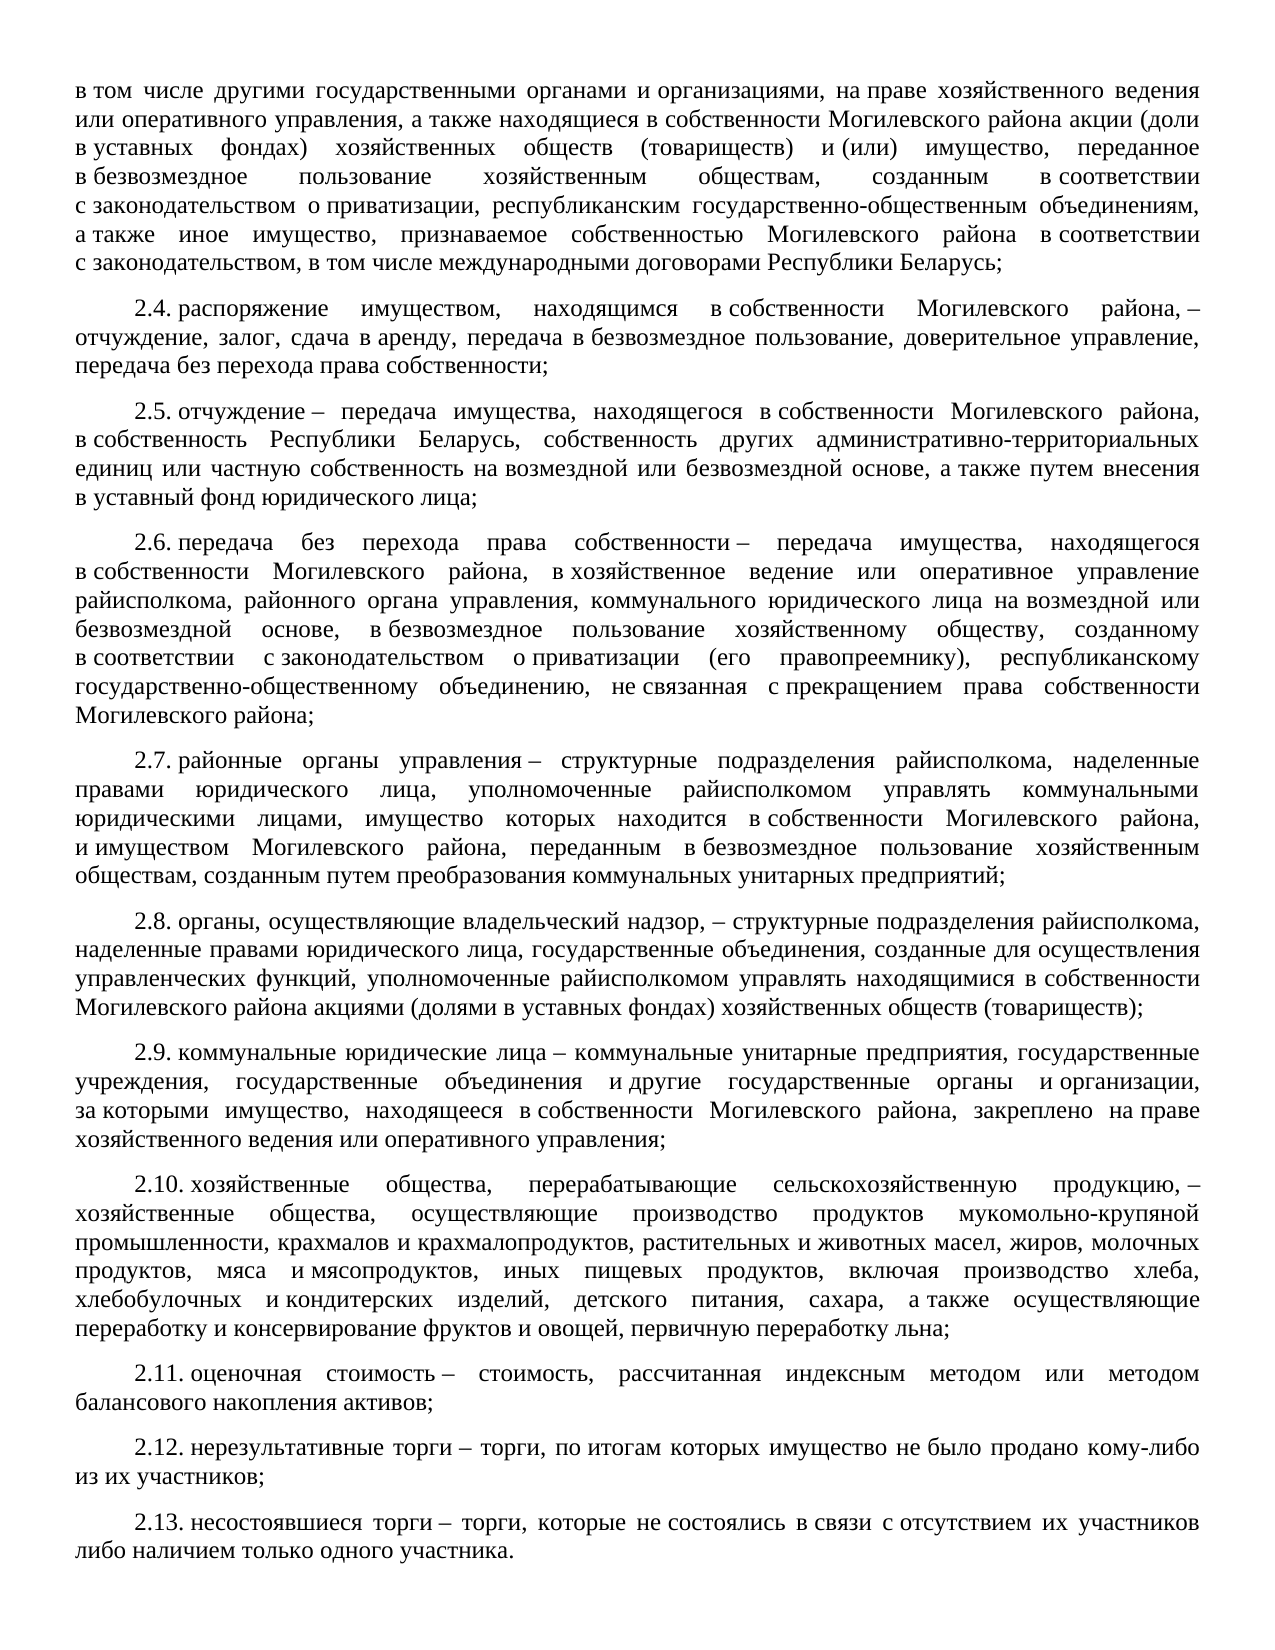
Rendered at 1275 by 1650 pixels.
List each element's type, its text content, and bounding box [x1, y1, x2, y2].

text 2.4. распоряжение имуществом, находящимся в собственности Могилевского района, – отчуждение, залог, сдача в аренду, передача в безвозмездное пользование, доверительное управление, передача без перехода права собственности; [75, 293, 1200, 379]
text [75, 75, 1200, 276]
text 2.8. органы, осуществляющие владельческий надзор, – структурные подразделения райисполкома, наделенные правами юридического лица, государственные объединения, созданные для осуществления управленческих функций, уполномоченные райисполкомом управлять находящимися в собственности Могилевского района акциями (долями в уставных фондах) хозяйственных обществ (товариществ); [75, 906, 1200, 1021]
text 2.13. несостоявшиеся торги – торги, которые не состоялись в связи с отсутствием их участников либо наличием только одного участника. [75, 1507, 1200, 1564]
text 2.12. нерезультативные торги – торги, по итогам которых имущество не было продано кому-либо из их участников; [75, 1432, 1200, 1490]
text 2.5. отчуждение – передача имущества, находящегося в собственности Могилевского района, в собственность Республики Беларусь, собственность других административно-территориальных единиц или частную собственность на возмездной или безвозмездной основе, а также путем внесения в уставный фонд юридического лица; [75, 396, 1200, 511]
text 2.7. районные органы управления – структурные подразделения райисполкома, наделенные правами юридического лица, уполномоченные райисполкомом управлять коммунальными юридическими лицами, имущество которых находится в собственности Могилевского района, и имуществом Могилевского района, переданным в безвозмездное пользование хозяйственным обществам, созданным путем преобразования коммунальных унитарных предприятий; [75, 745, 1200, 889]
text 2.11. оценочная стоимость – стоимость, рассчитанная индексным методом или методом балансового накопления активов; [75, 1358, 1200, 1416]
text 2.6. передача без перехода права собственности – передача имущества, находящегося в собственности Могилевского района, в хозяйственное ведение или оперативное управление райисполкома, районного органа управления, коммунального юридического лица на возмездной или безвозмездной основе, в безвозмездное пользование хозяйственному обществу, созданному в соответствии с законодательством о приватизации (его правопреемнику), республиканскому государственно-общественному объединению, не связанная с прекращением права собственности Могилевского района; [75, 527, 1200, 729]
text 2.10. хозяйственные общества, перерабатывающие сельскохозяйственную продукцию, – хозяйственные общества, осуществляющие производство продуктов мукомольно-крупяной промышленности, крахмалов и крахмалопродуктов, растительных и животных масел, жиров, молочных продуктов, мяса и мясопродуктов, иных пищевых продуктов, включая производство хлеба, хлебобулочных и кондитерских изделий, детского питания, сахара, а также осуществляющие переработку и консервирование фруктов и овощей, первичную переработку льна; [75, 1169, 1200, 1342]
text 2.9. коммунальные юридические лица – коммунальные унитарные предприятия, государственные учреждения, государственные объединения и другие государственные органы и организации, за которыми имущество, находящееся в собственности Могилевского района, закреплено на праве хозяйственного ведения или оперативного управления; [75, 1037, 1200, 1152]
